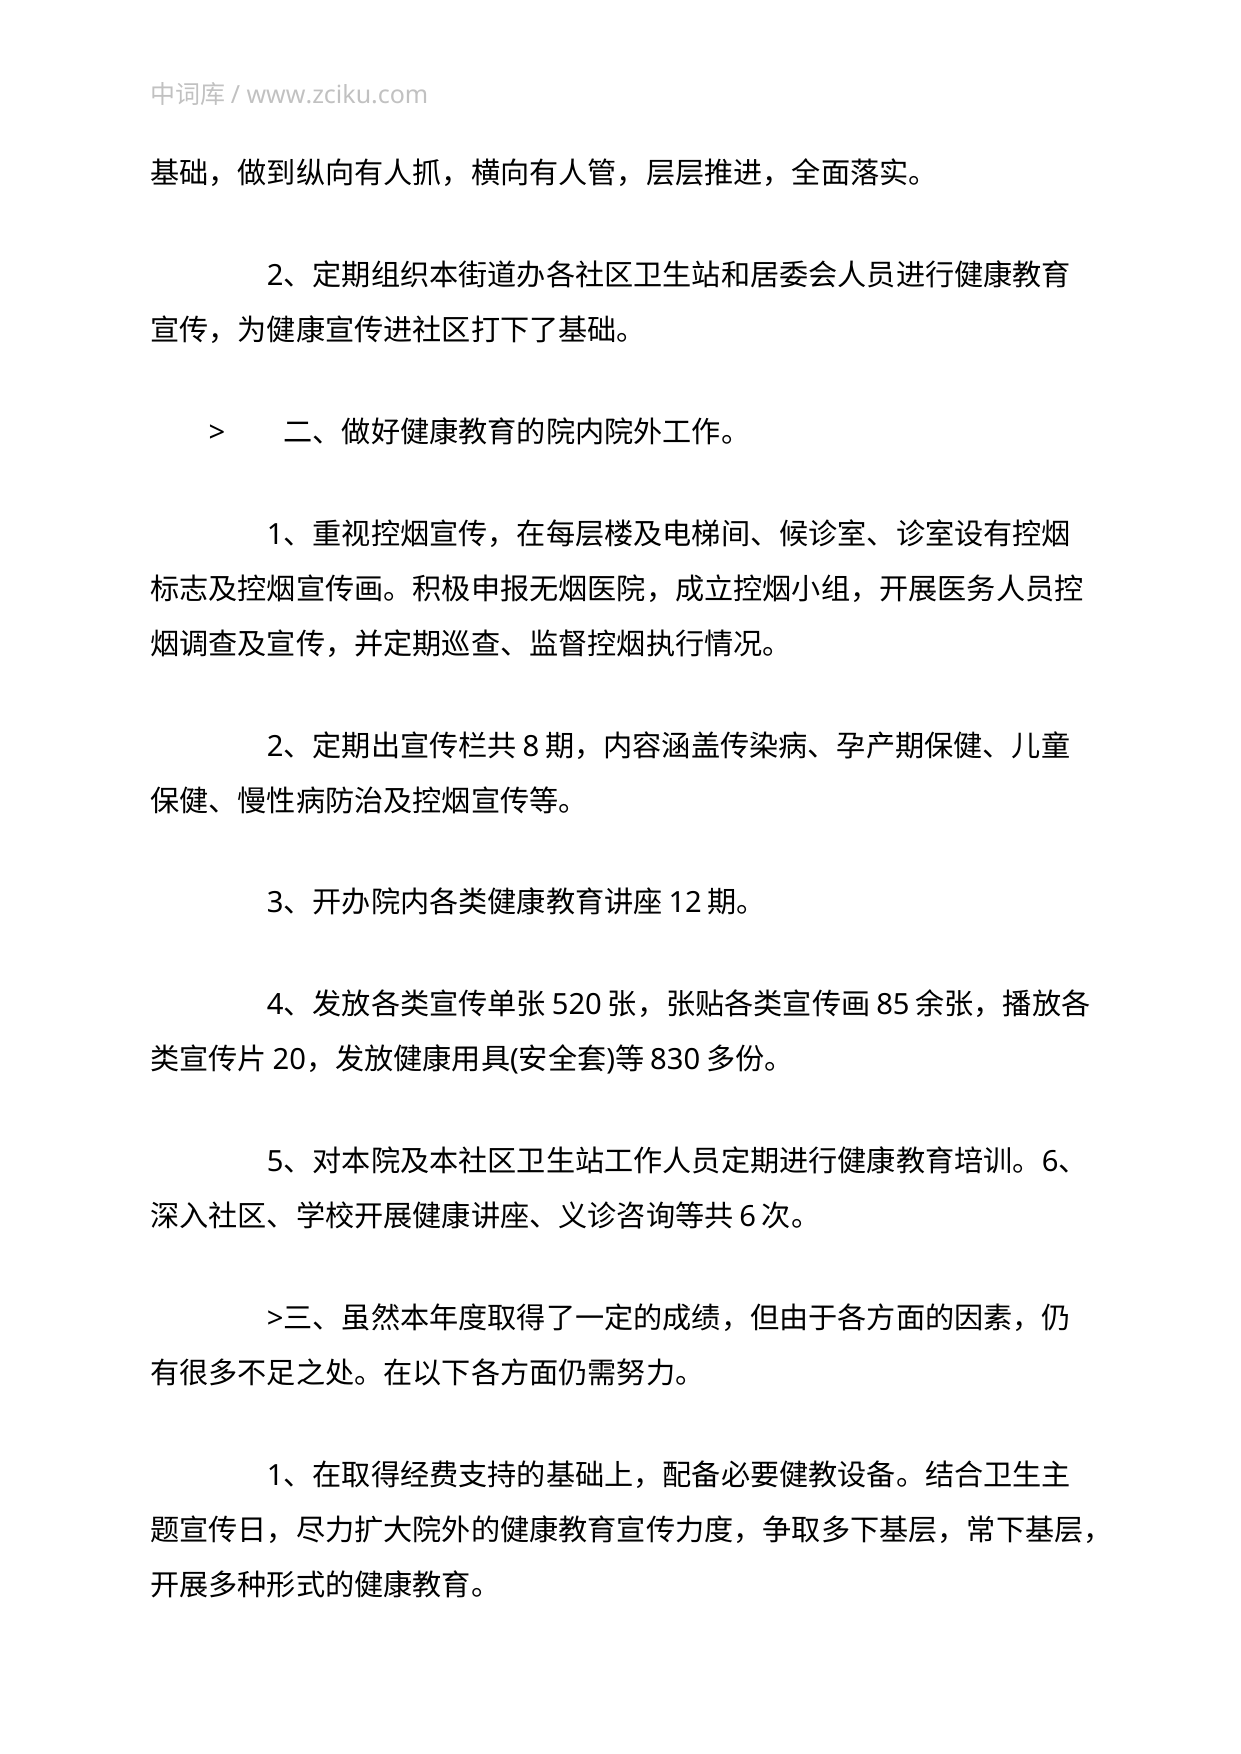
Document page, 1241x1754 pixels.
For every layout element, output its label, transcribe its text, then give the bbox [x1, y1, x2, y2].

text 2、定期组织本街道办各社区卫生站和居委会人员进行健康教育宣传，为健康宣传进社区打下了基础。 [150, 252, 1090, 349]
text >三、虽然本年度取得了一定的成绩，但由于各方面的因素，仍有很多不足之处。在以下各方面仍需努力。 [150, 1295, 1090, 1392]
text 2、定期出宣传栏共8期，内容涵盖传染病、孕产期保健、儿童保健、慢性病防治及控烟宣传等。 [150, 722, 1090, 819]
text 4、发放各类宣传单张520张，张贴各类宣传画85余张，播放各类宣传片20，发放健康用具(安全套)等830多份。 [150, 981, 1090, 1078]
text 1、重视控烟宣传，在每层楼及电梯间、候诊室、诊室设有控烟标志及控烟宣传画。积极申报无烟医院，成立控烟小组，开展医务人员控烟调查及宣传，并定期巡查、监督控烟执行情况。 [150, 511, 1090, 663]
text > 二、做好健康教育的院内院外工作。 [150, 408, 1090, 451]
text 5、对本院及本社区卫生站工作人员定期进行健康教育培训。6、深入社区、学校开展健康讲座、义诊咨询等共6次。 [150, 1138, 1090, 1235]
text 1、在取得经费支持的基础上，配备必要健教设备。结合卫生主题宣传日，尽力扩大院外的健康教育宣传力度，争取多下基层，常下基层，开展多种形式的健康教育。 [150, 1452, 1090, 1604]
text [150, 150, 1090, 192]
text 3、开办院内各类健康教育讲座12期。 [150, 879, 1090, 921]
